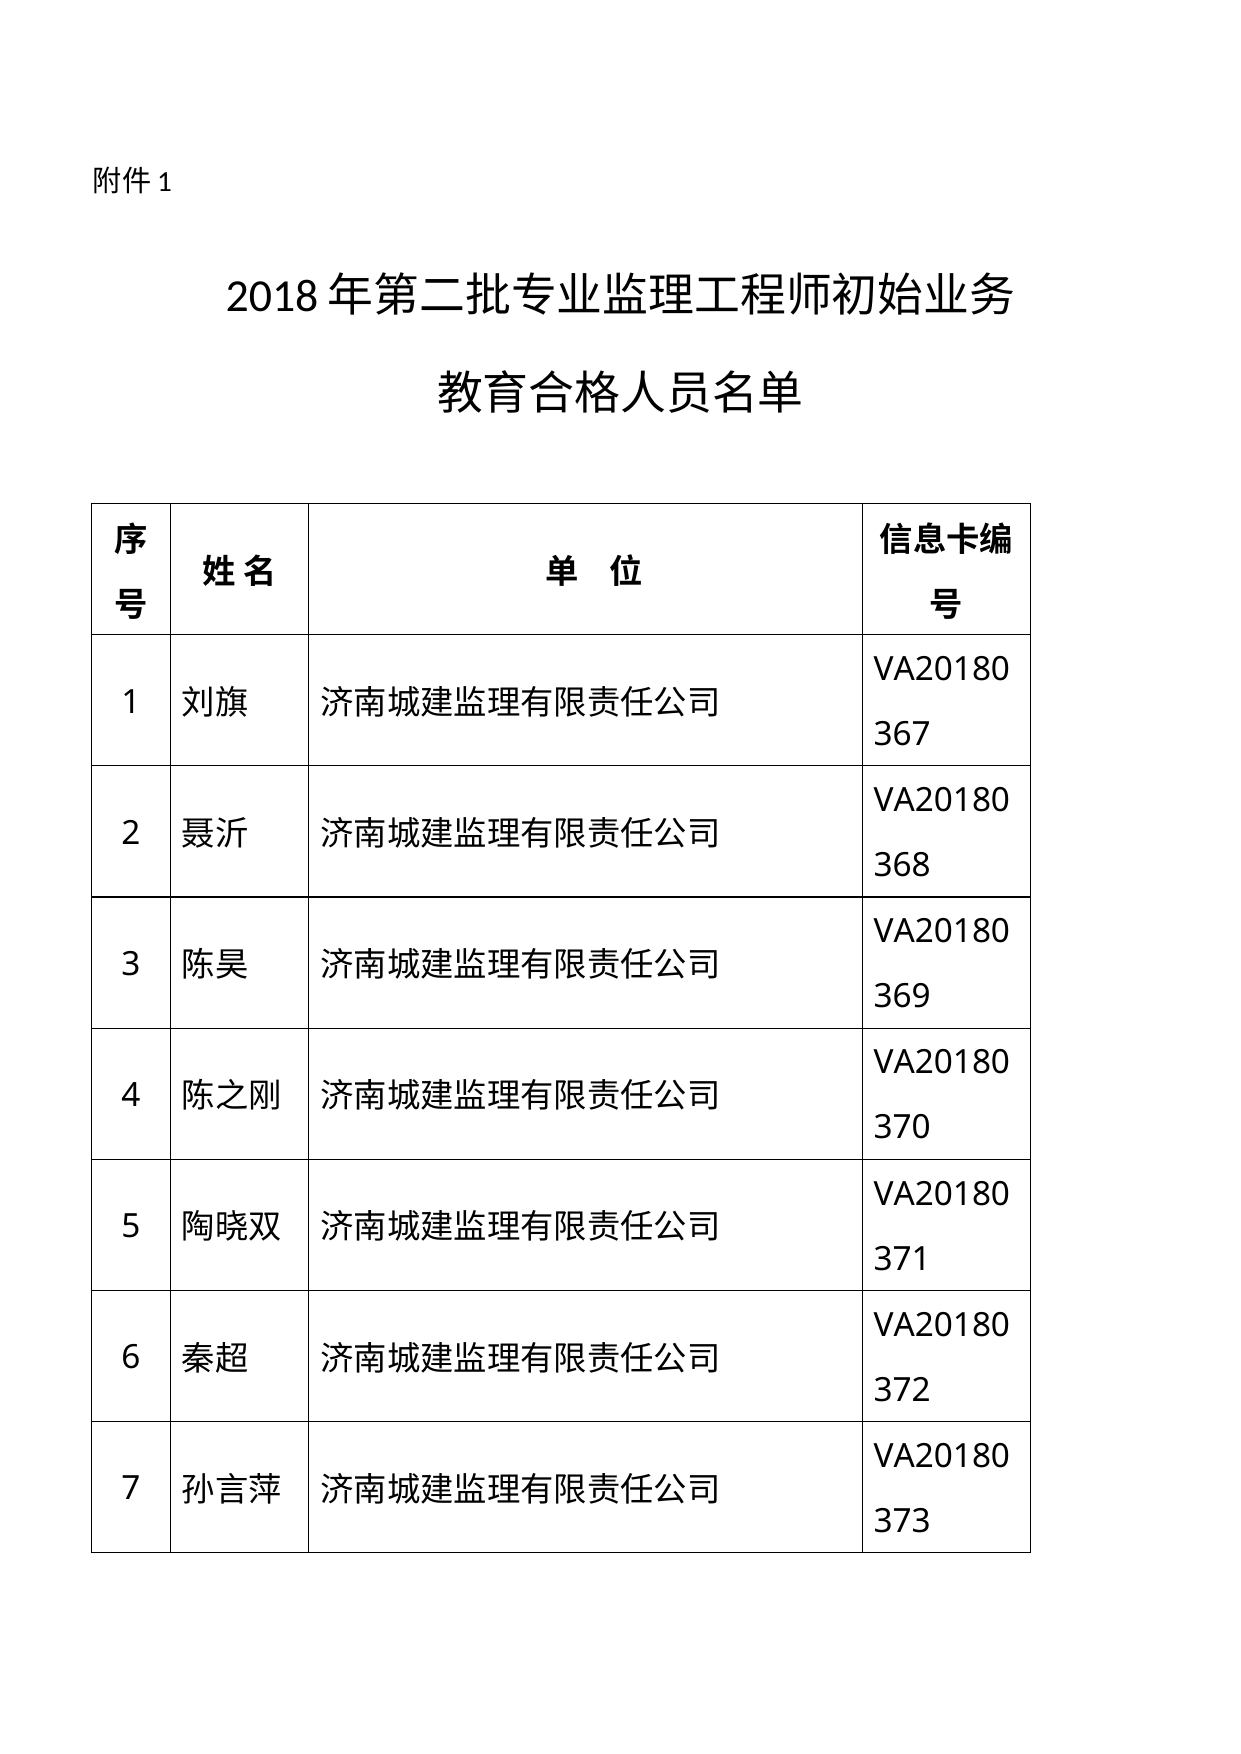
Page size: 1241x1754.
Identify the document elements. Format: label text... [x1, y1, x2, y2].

table_cell VA20180373 [863, 1422, 1030, 1552]
table_header 姓 名 [171, 504, 308, 634]
table_cell 济南城建监理有限责任公司 [309, 898, 862, 1027]
table_cell 陈之刚 [171, 1029, 308, 1158]
table_cell 陶晓双 [171, 1160, 308, 1289]
table_cell 刘旗 [171, 635, 308, 765]
table_cell 4 [92, 1029, 170, 1158]
table_header 信息卡编号 [863, 504, 1030, 634]
table_cell 1 [92, 635, 170, 765]
table_cell 3 [92, 898, 170, 1027]
table_header 单 位 [309, 504, 862, 634]
table_cell 7 [92, 1422, 170, 1552]
text 附件1 [93, 146, 1147, 211]
table_cell 济南城建监理有限责任公司 [309, 1291, 862, 1421]
table_cell VA20180369 [863, 898, 1030, 1027]
table_cell 6 [92, 1291, 170, 1421]
table_cell 聂沂 [171, 766, 308, 896]
table_cell VA20180372 [863, 1291, 1030, 1421]
table_cell 秦超 [171, 1291, 308, 1421]
table_cell 5 [92, 1160, 170, 1289]
table_cell 济南城建监理有限责任公司 [309, 766, 862, 896]
text 教育合格人员名单 [93, 341, 1147, 438]
table_cell 济南城建监理有限责任公司 [309, 1422, 862, 1552]
text 2018年第二批专业监理工程师初始业务 [93, 243, 1147, 341]
table_header 序号 [92, 504, 170, 634]
table_cell 济南城建监理有限责任公司 [309, 635, 862, 765]
table_cell 陈昊 [171, 898, 308, 1027]
table_cell VA20180370 [863, 1029, 1030, 1158]
table_cell 孙言萍 [171, 1422, 308, 1552]
table_cell 2 [92, 766, 170, 896]
table_cell 济南城建监理有限责任公司 [309, 1160, 862, 1289]
table_cell VA20180368 [863, 766, 1030, 896]
table_cell 济南城建监理有限责任公司 [309, 1029, 862, 1158]
table_cell VA20180371 [863, 1160, 1030, 1289]
table_cell VA20180367 [863, 635, 1030, 765]
